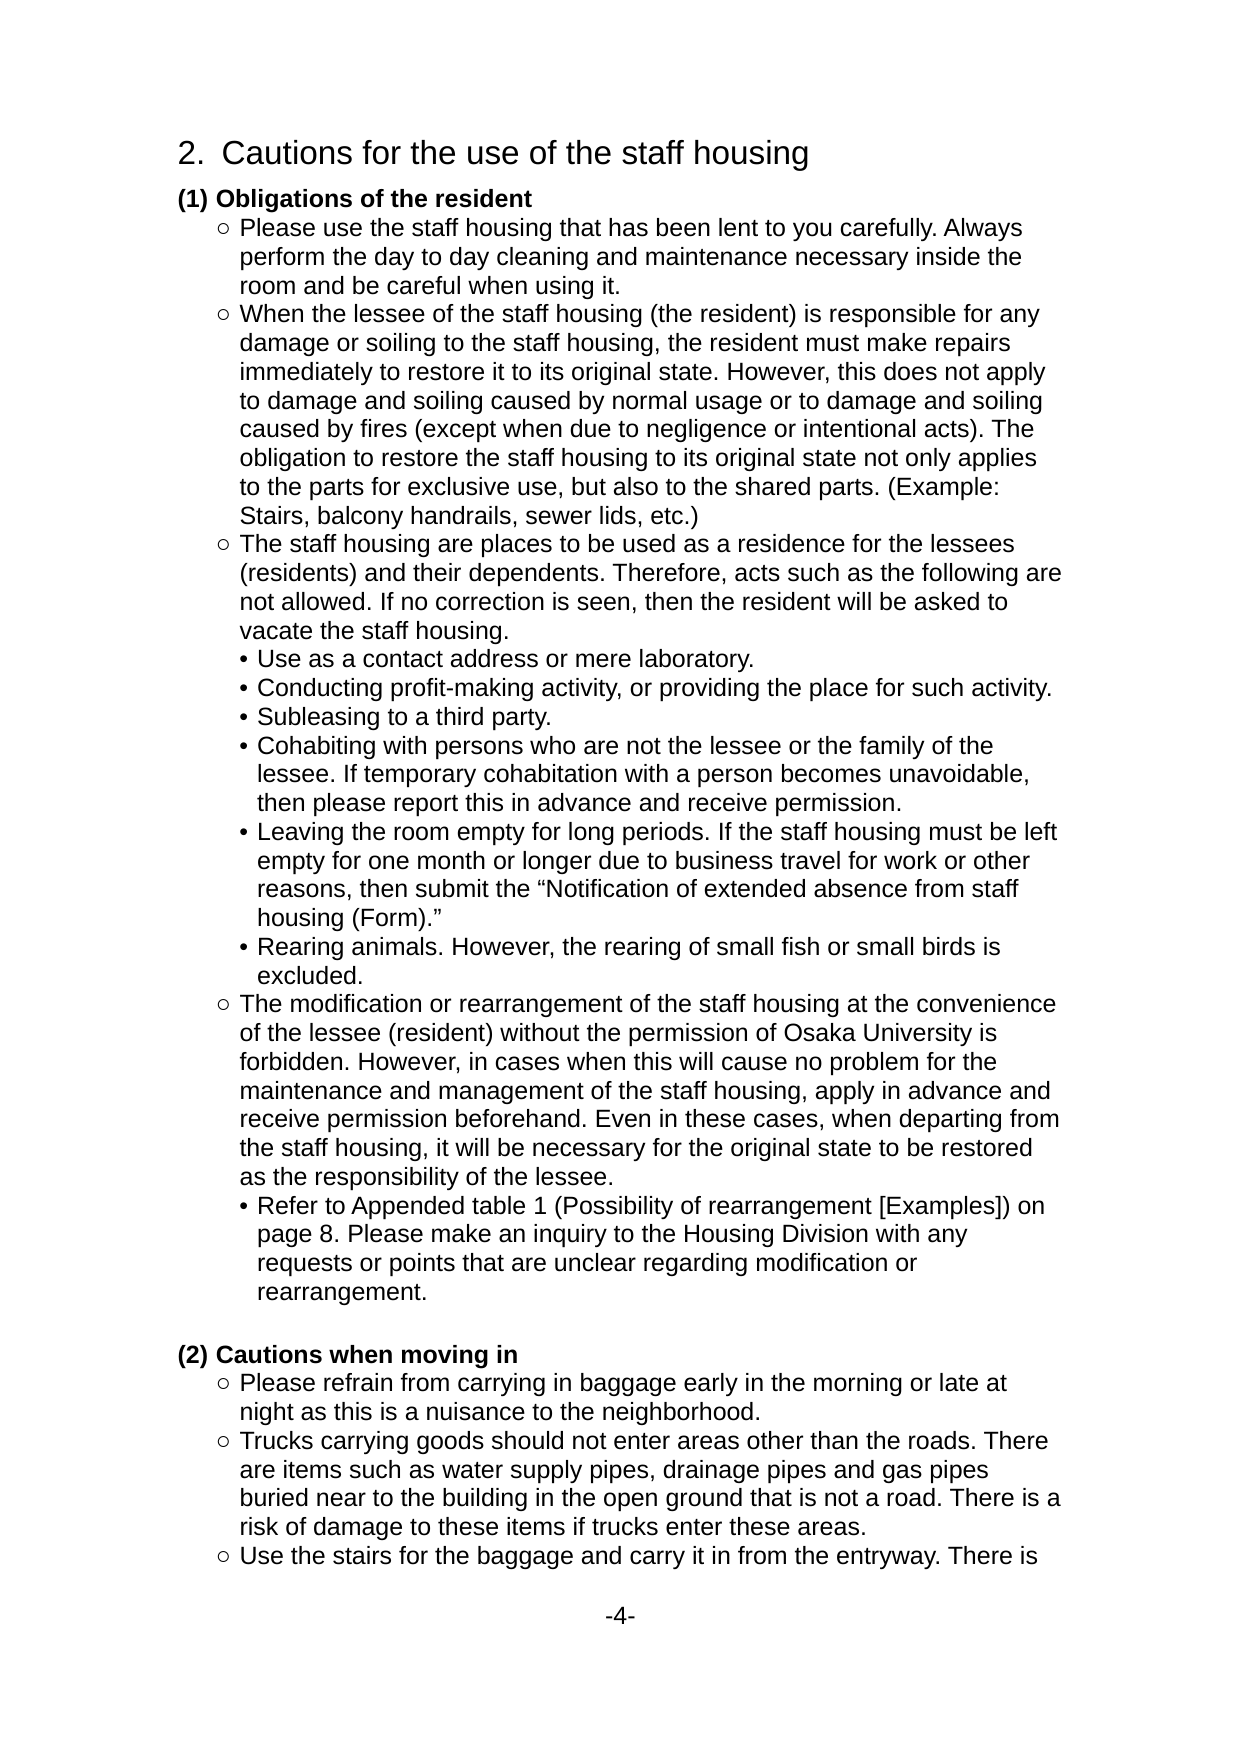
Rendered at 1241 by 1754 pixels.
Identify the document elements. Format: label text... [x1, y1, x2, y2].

text • Subleasing to a third party. [239, 702, 1063, 731]
text • Conducting profit-making activity, or providing the place for such activity. [239, 673, 1063, 702]
text ○ The staff housing are places to be used as a residence for the lessees (residents) and their dependents. Therefore, acts such as the following are not allowed. If no correction is seen, then the resident will be asked to vacate the staff housing. [216, 529, 1063, 644]
text • Leaving the room empty for long periods. If the staff housing must be left empty for one month or longer due to business travel for work or other reasons, then submit the “Notification of extended absence from staff housing (Form).” [239, 817, 1063, 932]
text • Cohabiting with persons who are not the lessee or the family of the lessee. If temporary cohabitation with a person becomes unavoidable, then please report this in advance and receive permission. [239, 731, 1063, 817]
text ○ Please refrain from carrying in baggage early in the morning or late at night as this is a nuisance to the neighborhood. [216, 1368, 1063, 1426]
text (1) Obligations of the resident [177, 184, 1063, 213]
text 2. Cautions for the use of the staff housing [177, 133, 1063, 172]
text • Use as a contact address or mere laboratory. [239, 644, 1063, 673]
text (2) Cautions when moving in [177, 1340, 1063, 1368]
text ○ Please use the staff housing that has been lent to you carefully. Always perform the day to day cleaning and maintenance necessary inside the room and be careful when using it. [216, 213, 1063, 299]
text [216, 1541, 1063, 1570]
text • Rearing animals. However, the rearing of small fish or small birds is excluded. [239, 932, 1063, 989]
text • Refer to Appended table 1 (Possibility of rearrangement [Examples]) on page 8. Please make an inquiry to the Housing Division with any requests or points that are unclear regarding modification or rearrangement. [239, 1191, 1063, 1306]
text ○ Trucks carrying goods should not enter areas other than the roads. There are items such as water supply pipes, drainage pipes and gas pipes buried near to the building in the open ground that is not a road. There is a risk of damage to these items if trucks enter these areas. [216, 1426, 1063, 1541]
text ○ The modification or rearrangement of the staff housing at the convenience of the lessee (resident) without the permission of Osaka University is forbidden. However, in cases when this will cause no problem for the maintenance and management of the staff housing, apply in advance and receive permission beforehand. Even in these cases, when departing from the staff housing, it will be necessary for the original state to be restored as the responsibility of the lessee. [216, 989, 1063, 1191]
text ○ When the lessee of the staff housing (the resident) is responsible for any damage or soiling to the staff housing, the resident must make repairs immediately to restore it to its original state. However, this does not apply to damage and soiling caused by normal usage or to damage and soiling caused by fires (except when due to negligence or intentional acts). The obligation to restore the staff housing to its original state not only applies to the parts for exclusive use, but also to the shared parts. (Example: Stairs, balcony handrails, sewer lids, etc.) [216, 299, 1063, 529]
